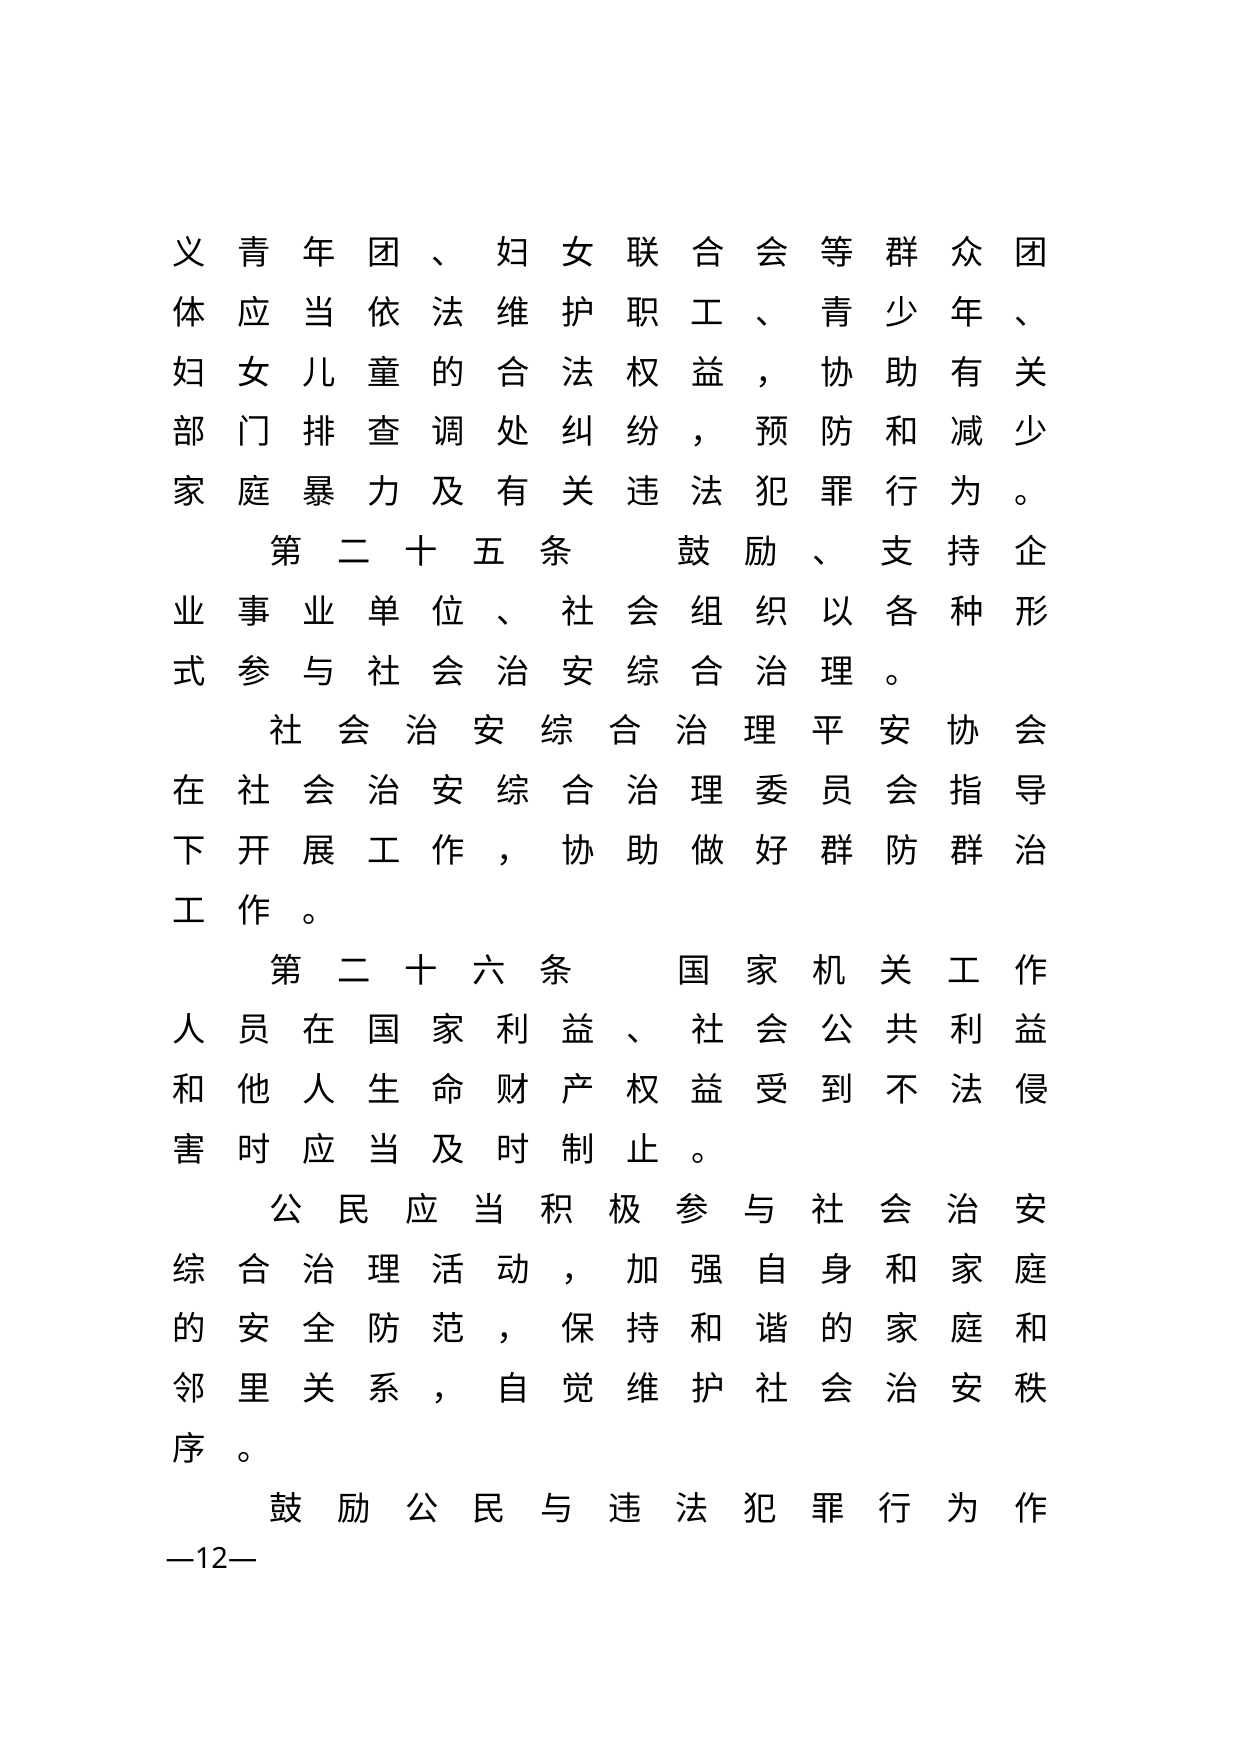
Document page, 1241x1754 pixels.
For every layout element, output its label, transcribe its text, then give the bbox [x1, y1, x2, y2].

text 公民应当积极参与社会治安综合治理活动，加强自身和家庭的安全防范，保持和谐的家庭和邻里关系，自觉维护社会治安秩序。 [172, 1177, 1079, 1476]
text 第二十五条 鼓励、支持企业事业单位、社会组织以各种形式参与社会治安综合治理。 [172, 519, 1079, 698]
text 社会治安综合治理平安协会在社会治安综合治理委员会指导下开展工作，协助做好群防群治工作。 [172, 698, 1079, 938]
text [172, 220, 1079, 519]
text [172, 1476, 1079, 1536]
text 第二十六条 国家机关工作人员在国家利益、社会公共利益和他人生命财产权益受到不法侵害时应当及时制止。 [172, 938, 1079, 1177]
